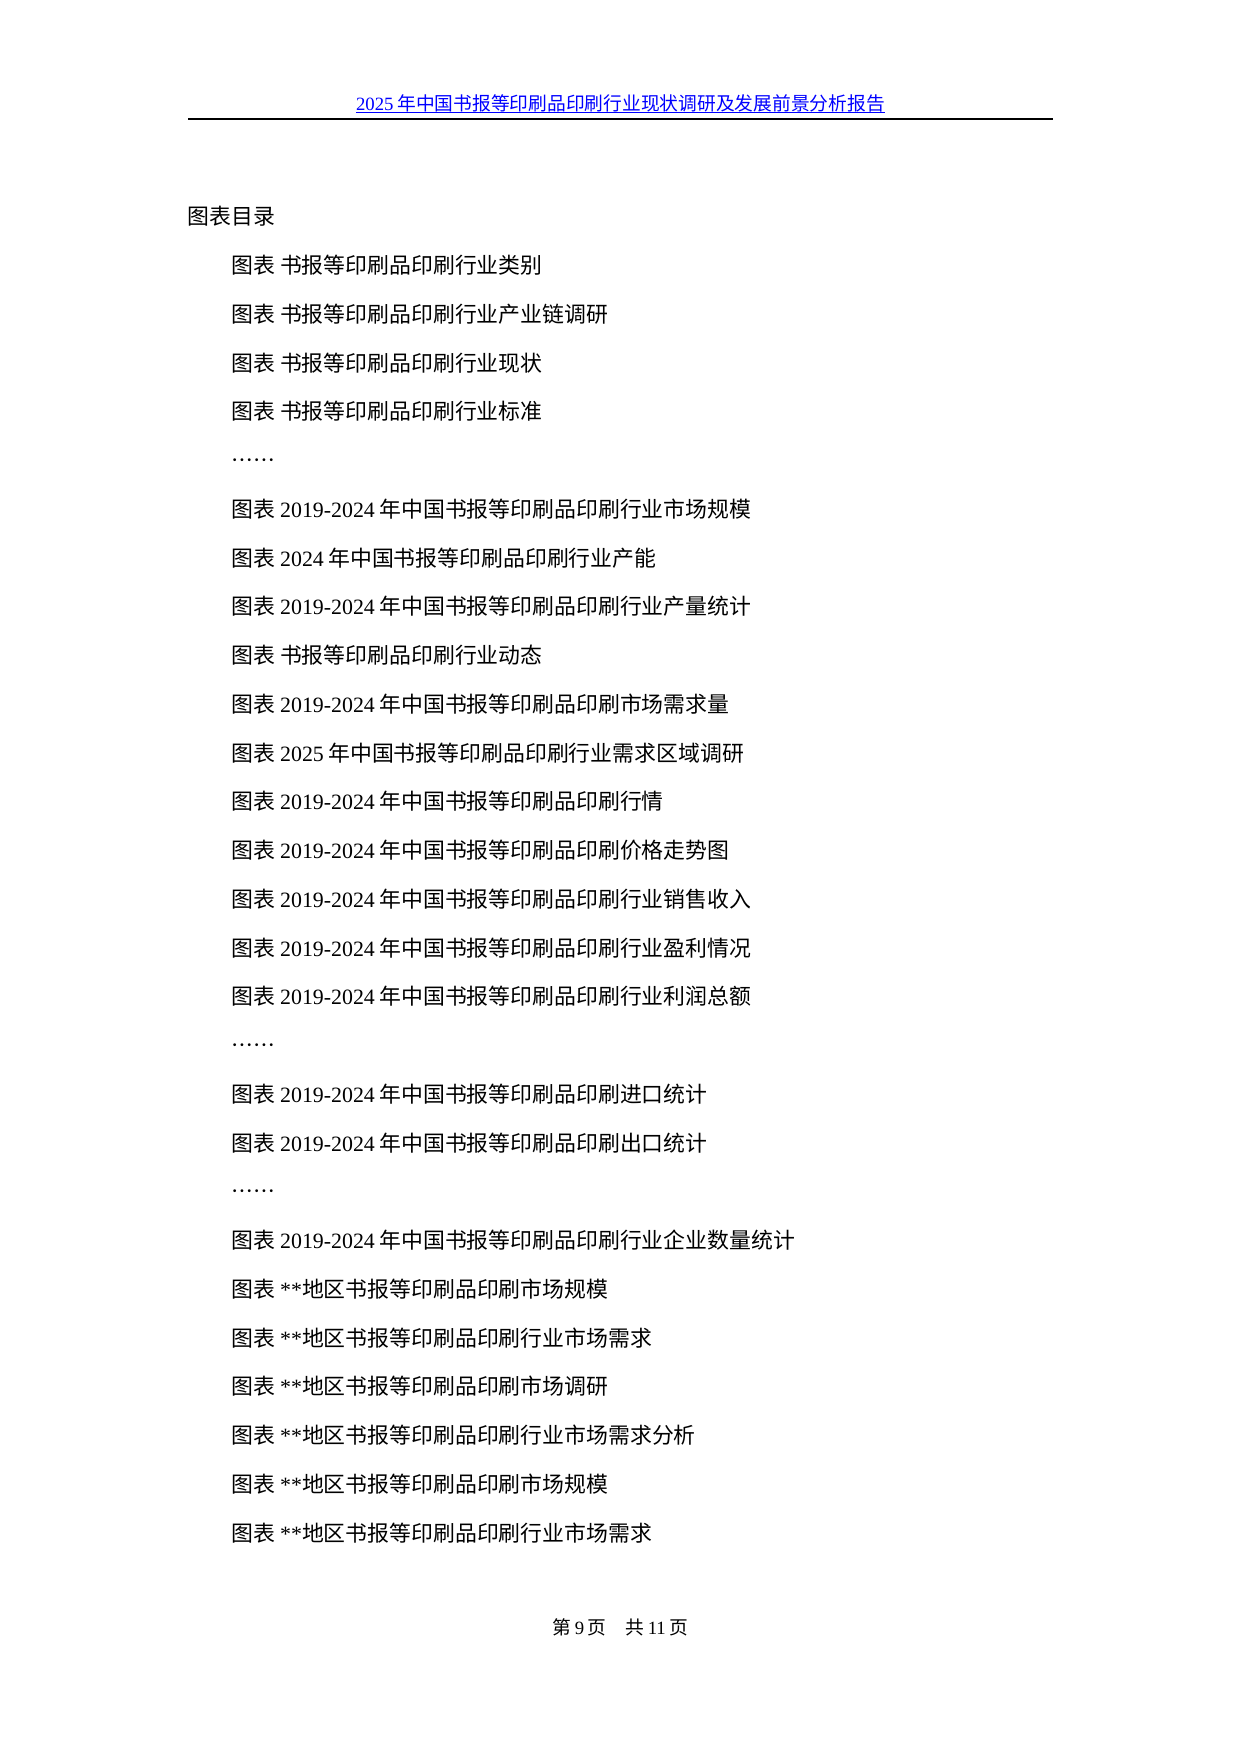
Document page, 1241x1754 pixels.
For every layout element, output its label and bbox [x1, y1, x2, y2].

text [187, 150, 1053, 1548]
